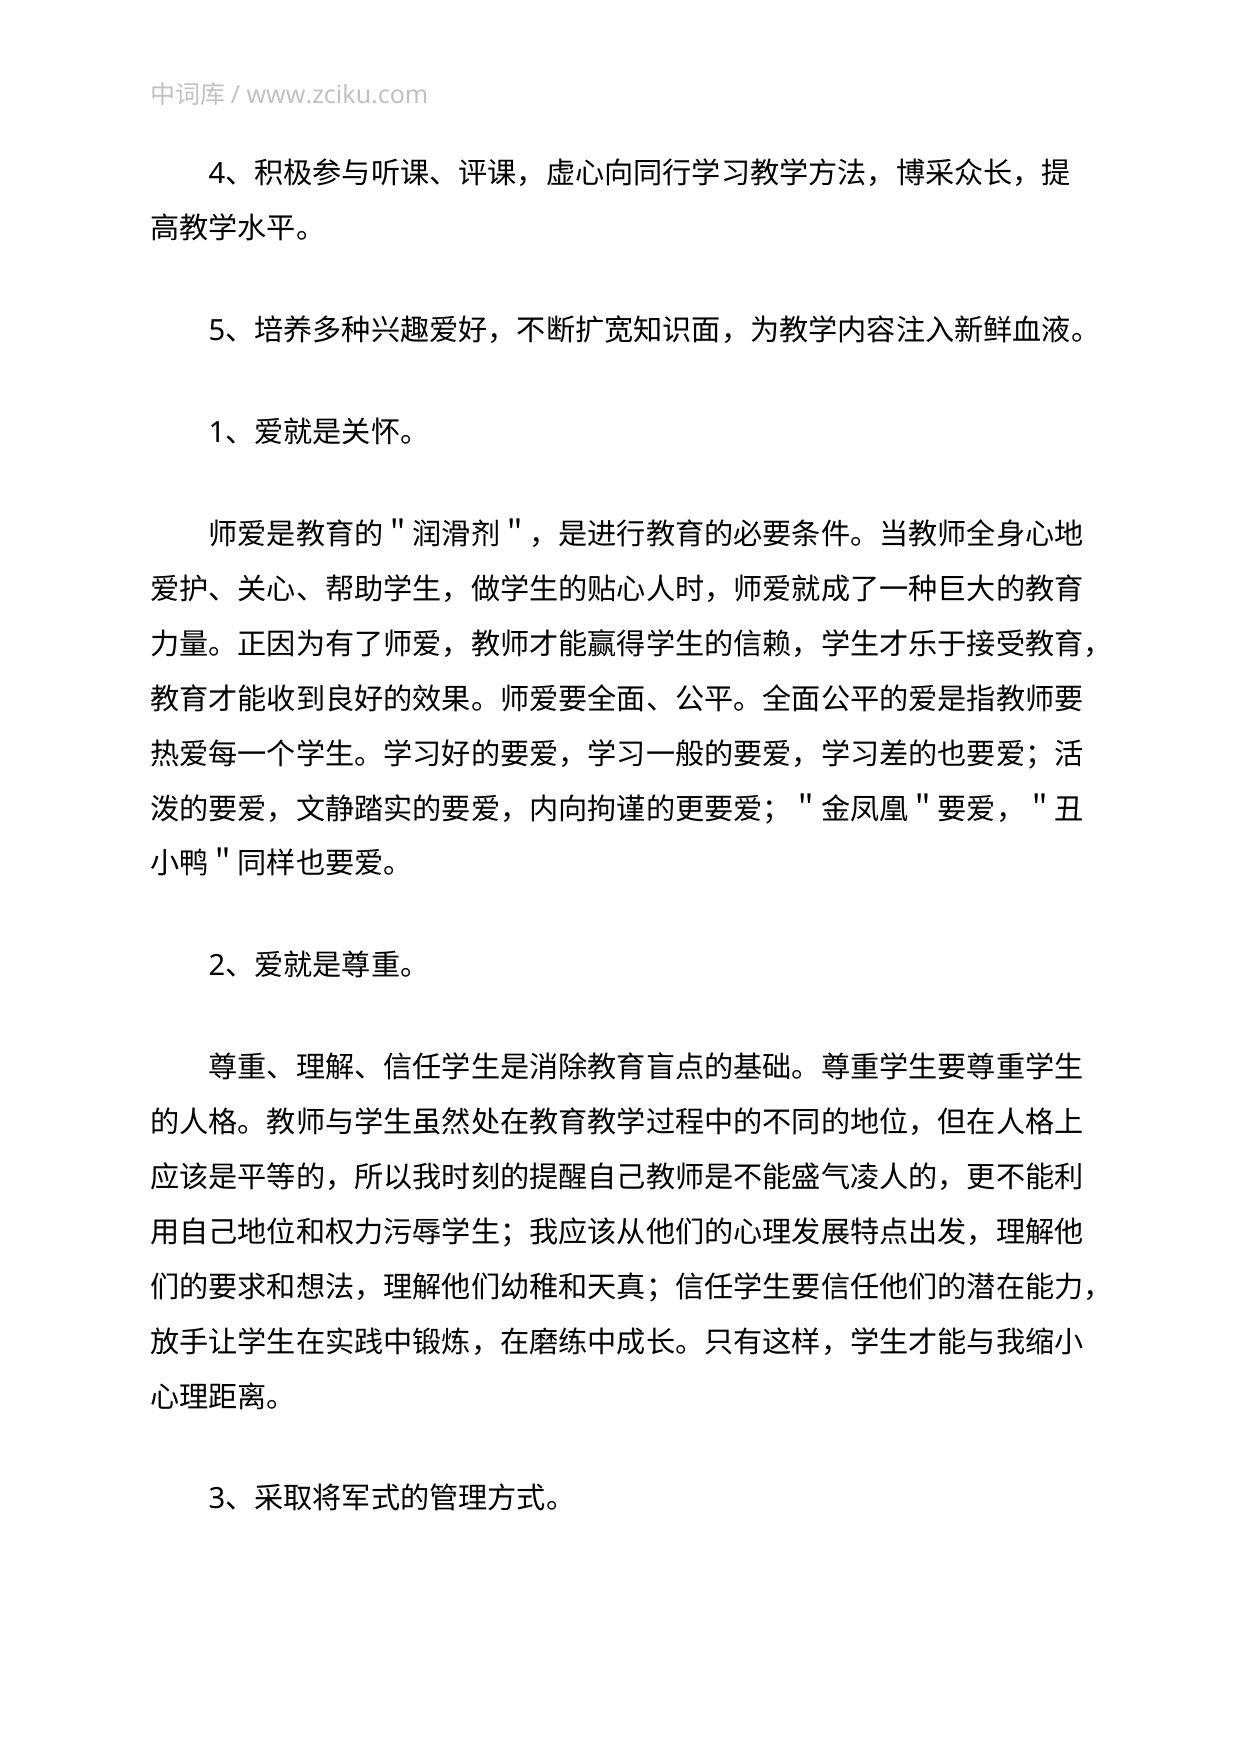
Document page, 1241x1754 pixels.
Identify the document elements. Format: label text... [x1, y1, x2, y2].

text 师爱是教育的＂润滑剂＂，是进行教育的必要条件。当教师全身心地爱护、关心、帮助学生，做学生的贴心人时，师爱就成了一种巨大的教育力量。正因为有了师爱，教师才能赢得学生的信赖，学生才乐于接受教育，教育才能收到良好的效果。师爱要全面、公平。全面公平的爱是指教师要热爱每一个学生。学习好的要爱，学习一般的要爱，学习差的也要爱；活泼的要爱，文静踏实的要爱，内向拘谨的更要爱；＂金凤凰＂要爱，＂丑小鸭＂同样也要爱。 [150, 511, 1090, 882]
text 3、采取将军式的管理方式。 [150, 1475, 1090, 1517]
text 2、爱就是尊重。 [150, 942, 1090, 984]
text 5、培养多种兴趣爱好，不断扩宽知识面，为教学内容注入新鲜血液。 [150, 307, 1090, 349]
text 4、积极参与听课、评课，虚心向同行学习教学方法，博采众长，提高教学水平。 [150, 150, 1090, 247]
text 1、爱就是关怀。 [150, 409, 1090, 451]
text 尊重、理解、信任学生是消除教育盲点的基础。尊重学生要尊重学生的人格。教师与学生虽然处在教育教学过程中的不同的地位，但在人格上应该是平等的，所以我时刻的提醒自己教师是不能盛气凌人的，更不能利用自己地位和权力污辱学生；我应该从他们的心理发展特点出发，理解他们的要求和想法，理解他们幼稚和天真；信任学生要信任他们的潜在能力，放手让学生在实践中锻炼，在磨练中成长。只有这样，学生才能与我缩小心理距离。 [150, 1044, 1090, 1416]
